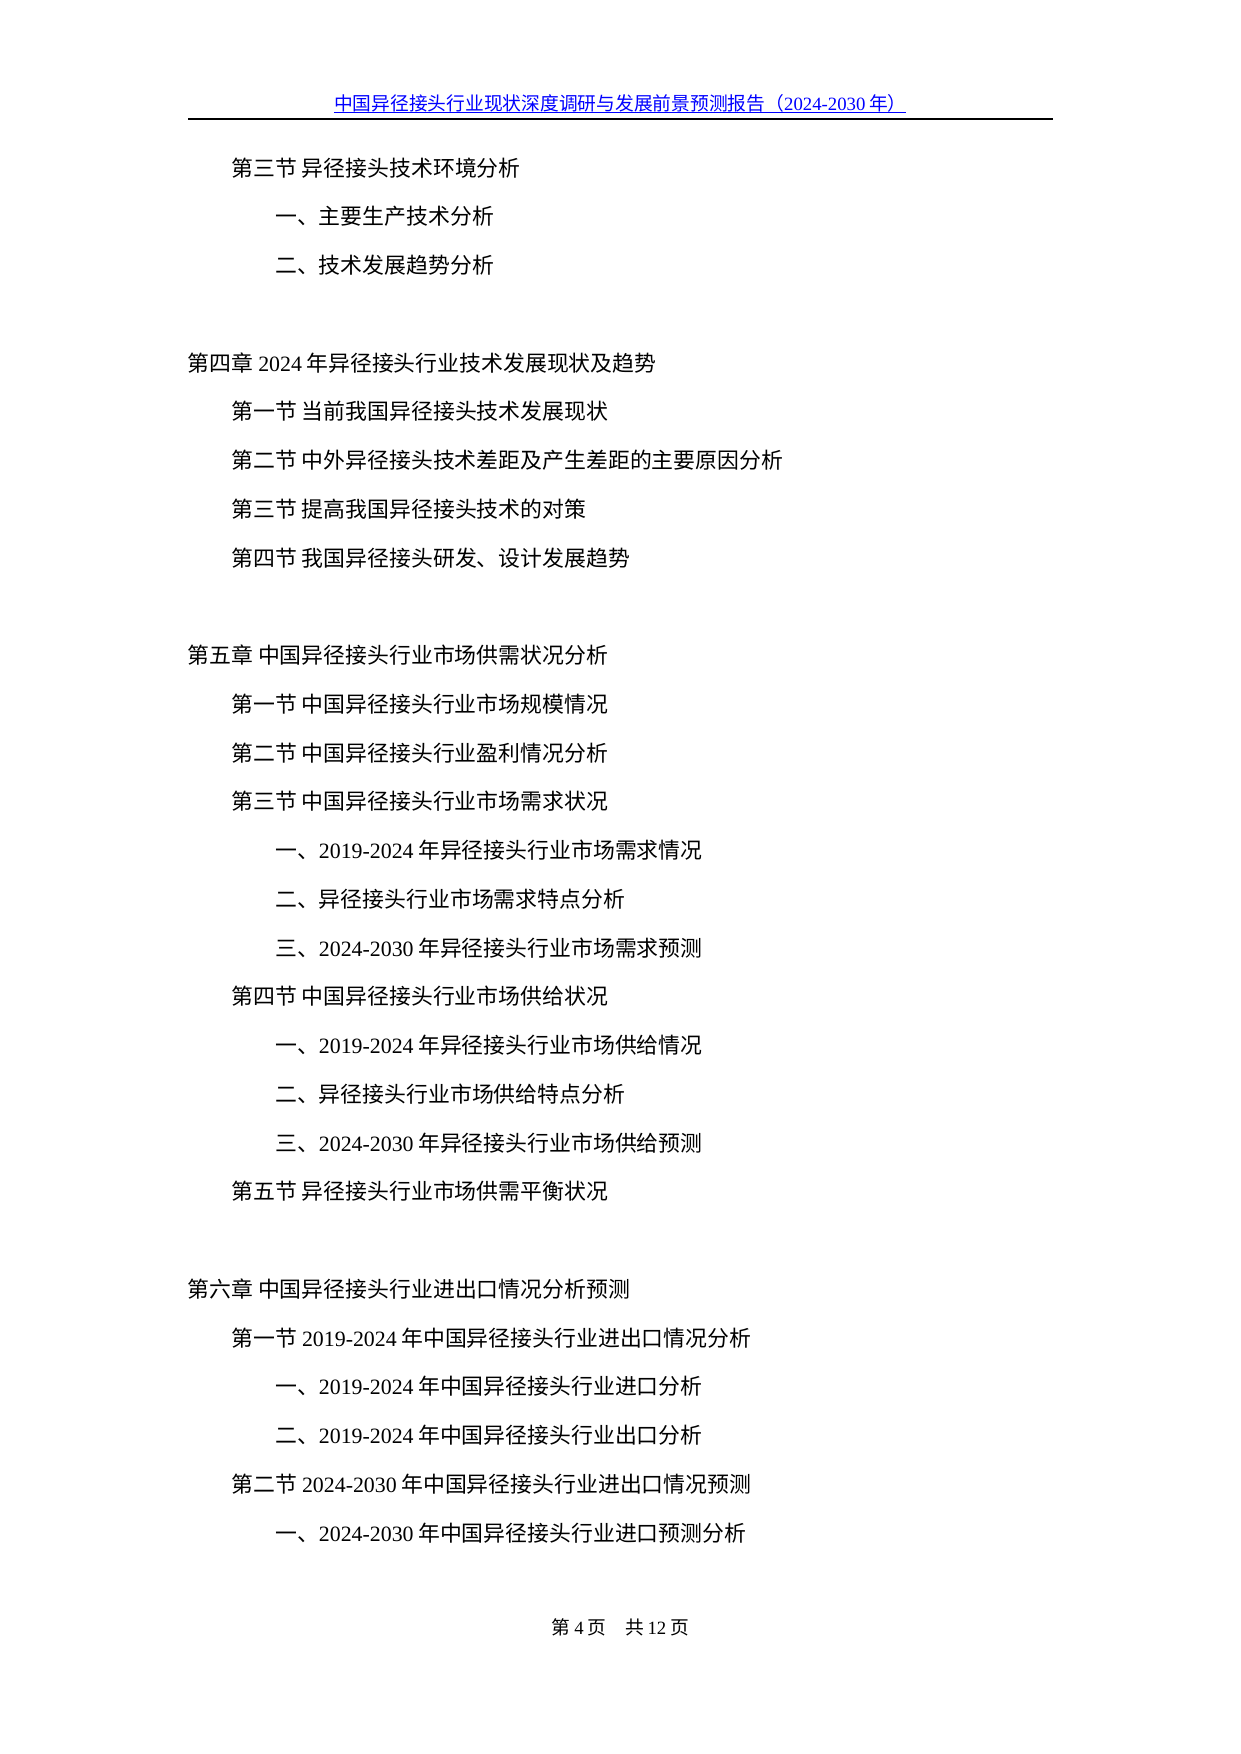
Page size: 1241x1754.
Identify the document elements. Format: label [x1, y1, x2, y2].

text [187, 150, 1053, 1548]
